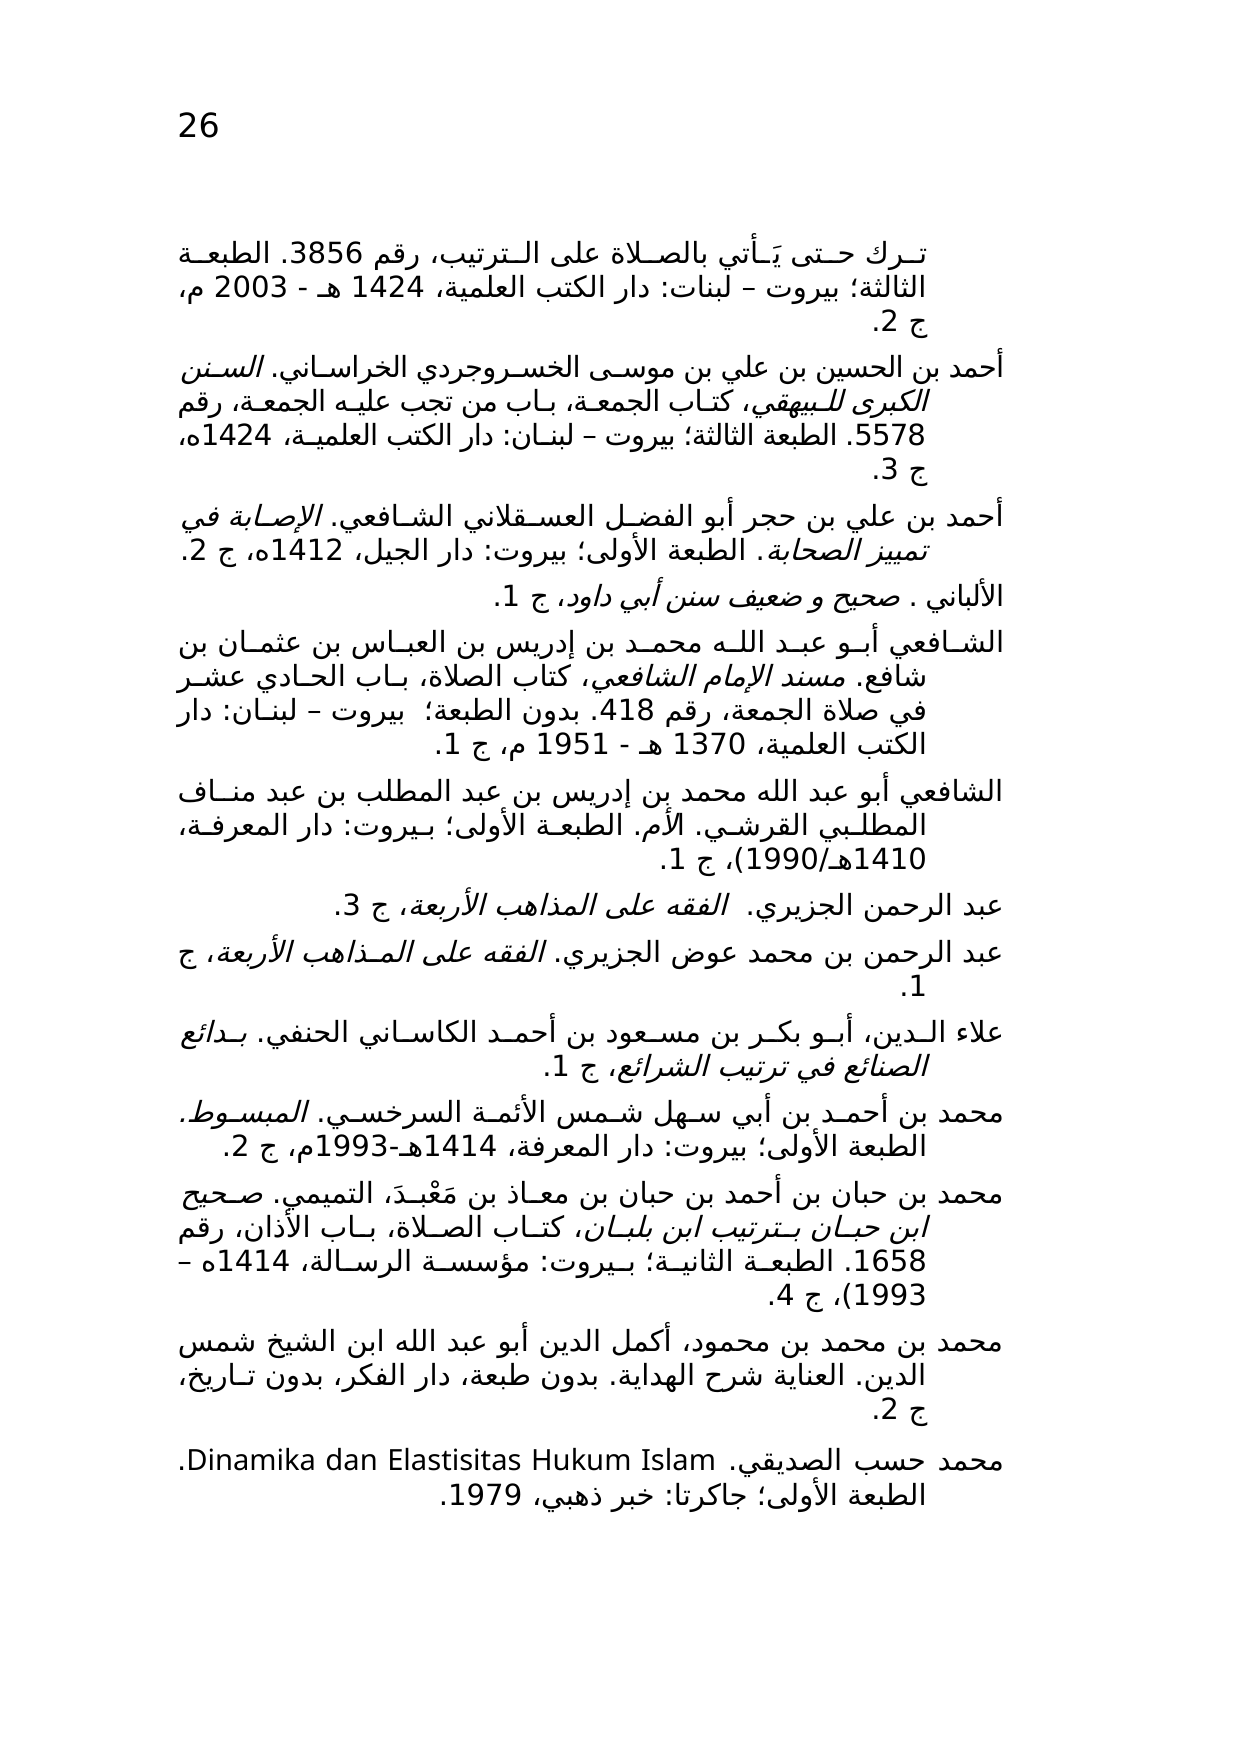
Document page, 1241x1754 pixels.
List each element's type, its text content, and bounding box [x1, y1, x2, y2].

text أحمد بن الحسين بن علي بن موسى الخسروجردي الخراساني. السنن الكبرى للبيهقي، كتاب الجمعة، باب من تجب عليه الجمعة، رقم 5578. الطبعة الثالثة؛ بيروت – لبنان: دار الكتب العلمية، 1424ه، ج 3. [177, 351, 1004, 486]
text الشافعي أبو عبد الله محمد بن إدريس بن عبد المطلب بن عبد مناف المطلبي القرشي. الأم. الطبعة الأولى؛ بيروت: دار المعرفة، 1410هـ/1990)، ج 1. [177, 774, 1004, 876]
text الألباني . صحيح و ضعيف سنن أبي داود، ج 1. [177, 579, 1004, 613]
text الشافعي أبو عبد الله محمد بن إدريس بن العباس بن عثمان بن شافع. مسند الإمام الشافعي، كتاب الصلاة، باب الحادي عشر في صلاة الجمعة، رقم 418. بدون الطبعة؛ بيروت – لبنان: دار الكتب العلمية، 1370 هـ - 1951 م، ج 1. [177, 626, 1004, 762]
text عبد الرحمن الجزيري. الفقه على المذاهب الأربعة، ج 3. [177, 888, 1004, 922]
text محمد بن محمد بن محمود، أكمل الدين أبو عبد الله ابن الشيخ شمس الدين. العناية شرح الهداية. بدون طبعة، دار الفكر، بدون تاريخ، ج 2. [177, 1324, 1004, 1426]
text علاء الدين، أبو بكر بن مسعود بن أحمد الكاساني الحنفي. بدائع الصنائع في ترتيب الشرائع، ج 1. [177, 1015, 1004, 1083]
text عبد الرحمن بن محمد عوض الجزيري. الفقه على المذاهب الأربعة، ج 1. [177, 935, 1004, 1003]
text محمد بن أحمد بن أبي سهل شمس الأئمة السرخسي. المبسوط. الطبعة الأولى؛ بيروت: دار المعرفة، 1414هـ-1993م، ج 2. [177, 1096, 1004, 1164]
text محمد بن حبان بن أحمد بن حبان بن معاذ بن مَعْبدَ، التميمي. صحيح ابن حبان بترتيب ابن بلبان، كتاب الصلاة، باب الأذان، رقم 1658. الطبعة الثانية؛ بيروت: مؤسسة الرسالة، 1414ه – 1993)، ج 4. [177, 1176, 1004, 1312]
text أحمد بن علي بن حجر أبو الفضل العسقلاني الشافعي. الإصابة في تمييز الصحابة. الطبعة الأولى؛ بيروت: دار الجيل، 1412ه، ج 2. [177, 499, 1004, 567]
text محمد حسب الصديقي. Dinamika dan Elastisitas Hukum Islam. الطبعة الأولى؛ جاكرتا: خبر ذهبي، 1979. [177, 1439, 1004, 1513]
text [177, 236, 1004, 338]
